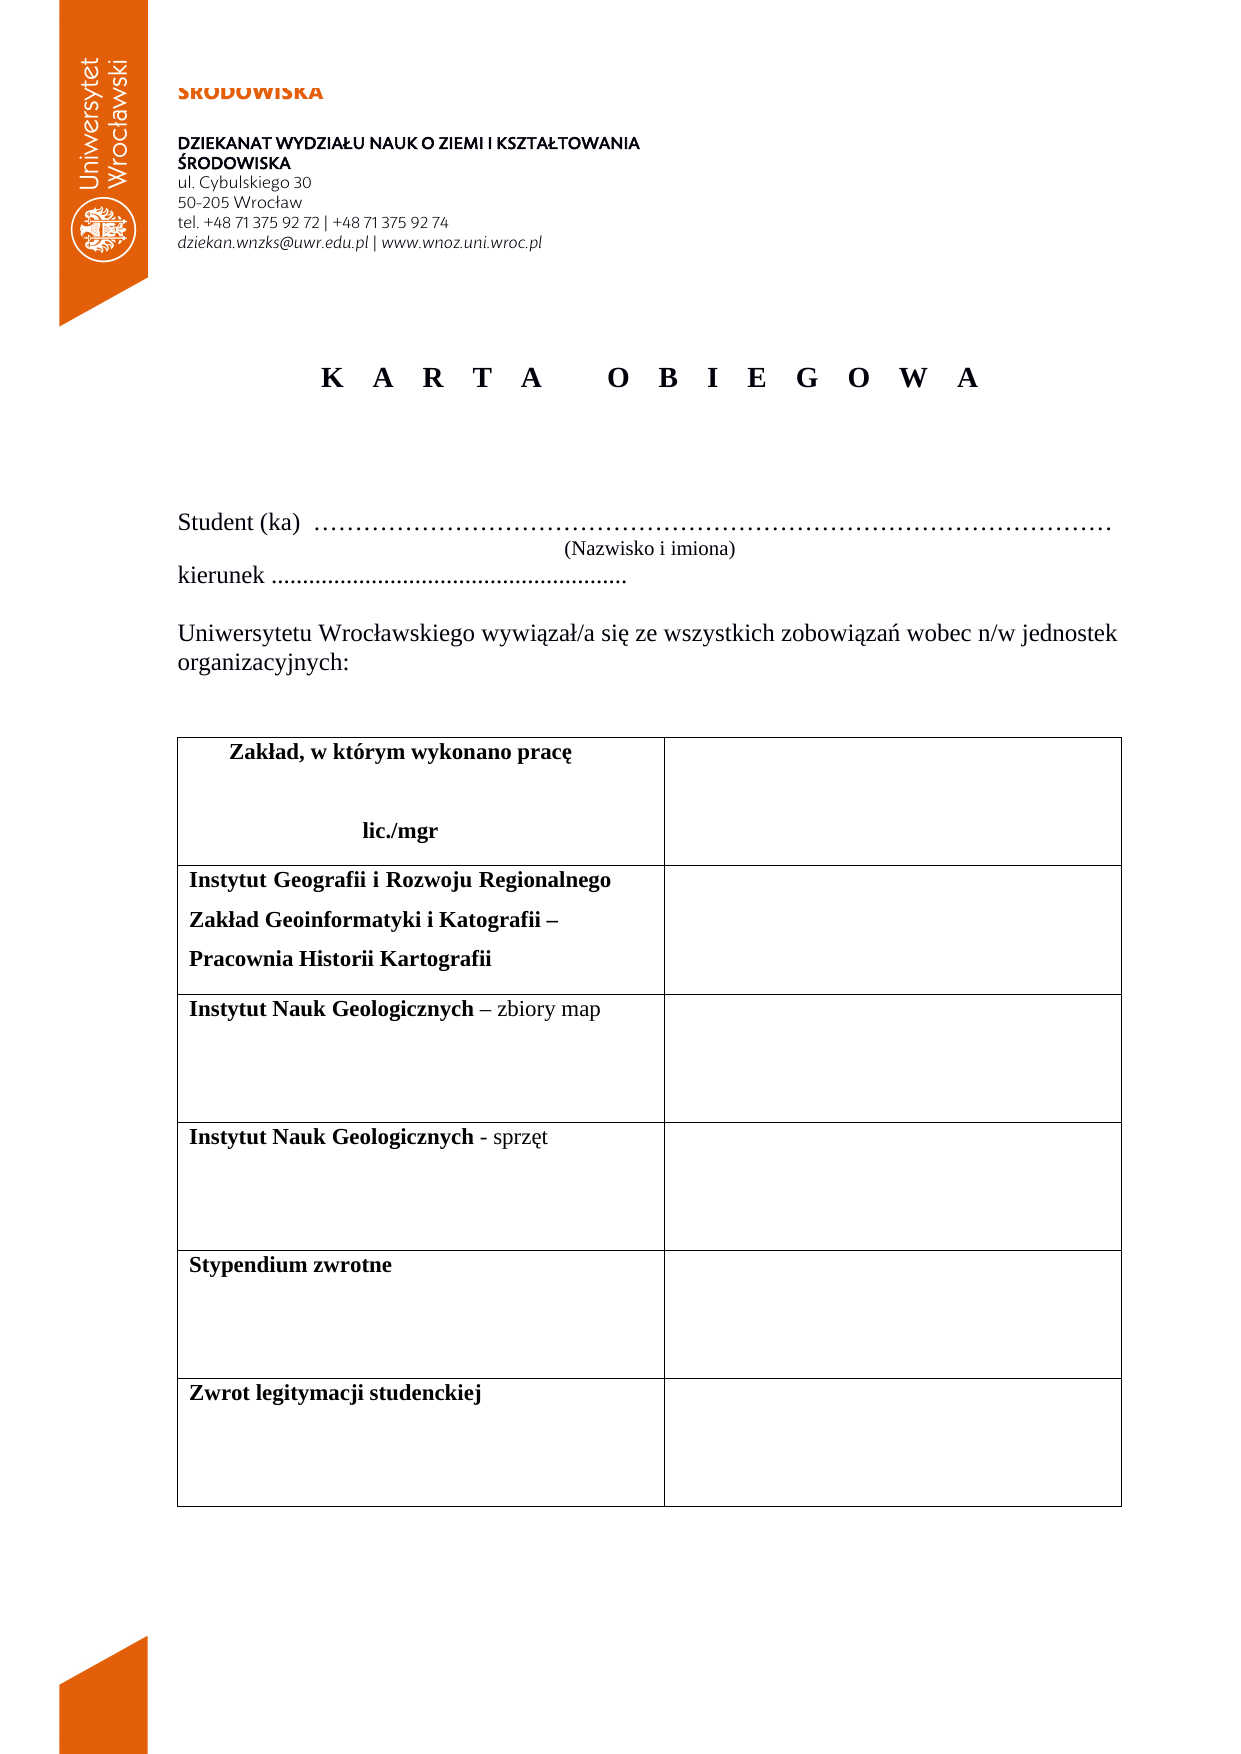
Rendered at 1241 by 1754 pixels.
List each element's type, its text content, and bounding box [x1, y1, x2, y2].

text Uniwersytetu Wrocławskiego wywiązał/a się ze wszystkich zobowiązań wobec n/w jednostek organizacyjnych: [177, 618, 1122, 675]
table_cell Instytut Nauk Geologicznych – zbiory map [178, 995, 664, 1122]
picture [59, 1636, 148, 1754]
table_cell Stypendium zwrotne [178, 1251, 664, 1378]
table_header Zakład, w którym wykonano pracę lic./mgr [178, 738, 664, 865]
table_cell [665, 1379, 1121, 1506]
table_cell Instytut Geografii i Rozwoju Regionalnego Zakład Geoinformatyki i Katografii – Pracownia Historii Kartografii [178, 866, 664, 993]
table_cell [665, 866, 1121, 993]
table_header [665, 738, 1121, 865]
text KARTA OBIEGOWA [177, 360, 1122, 394]
table_cell Instytut Nauk Geologicznych - sprzęt [178, 1123, 664, 1250]
picture [59, 0, 148, 327]
text (Nazwisko i imiona) [177, 536, 1122, 560]
table_cell Zwrot legitymacji studenckiej [178, 1379, 664, 1506]
text Student (ka) …………………………………………………………………………………… [177, 507, 1122, 536]
table_cell [665, 1251, 1121, 1378]
text kierunek ......................................................... [177, 560, 1122, 589]
table_cell [665, 995, 1121, 1122]
table_cell [665, 1123, 1121, 1250]
